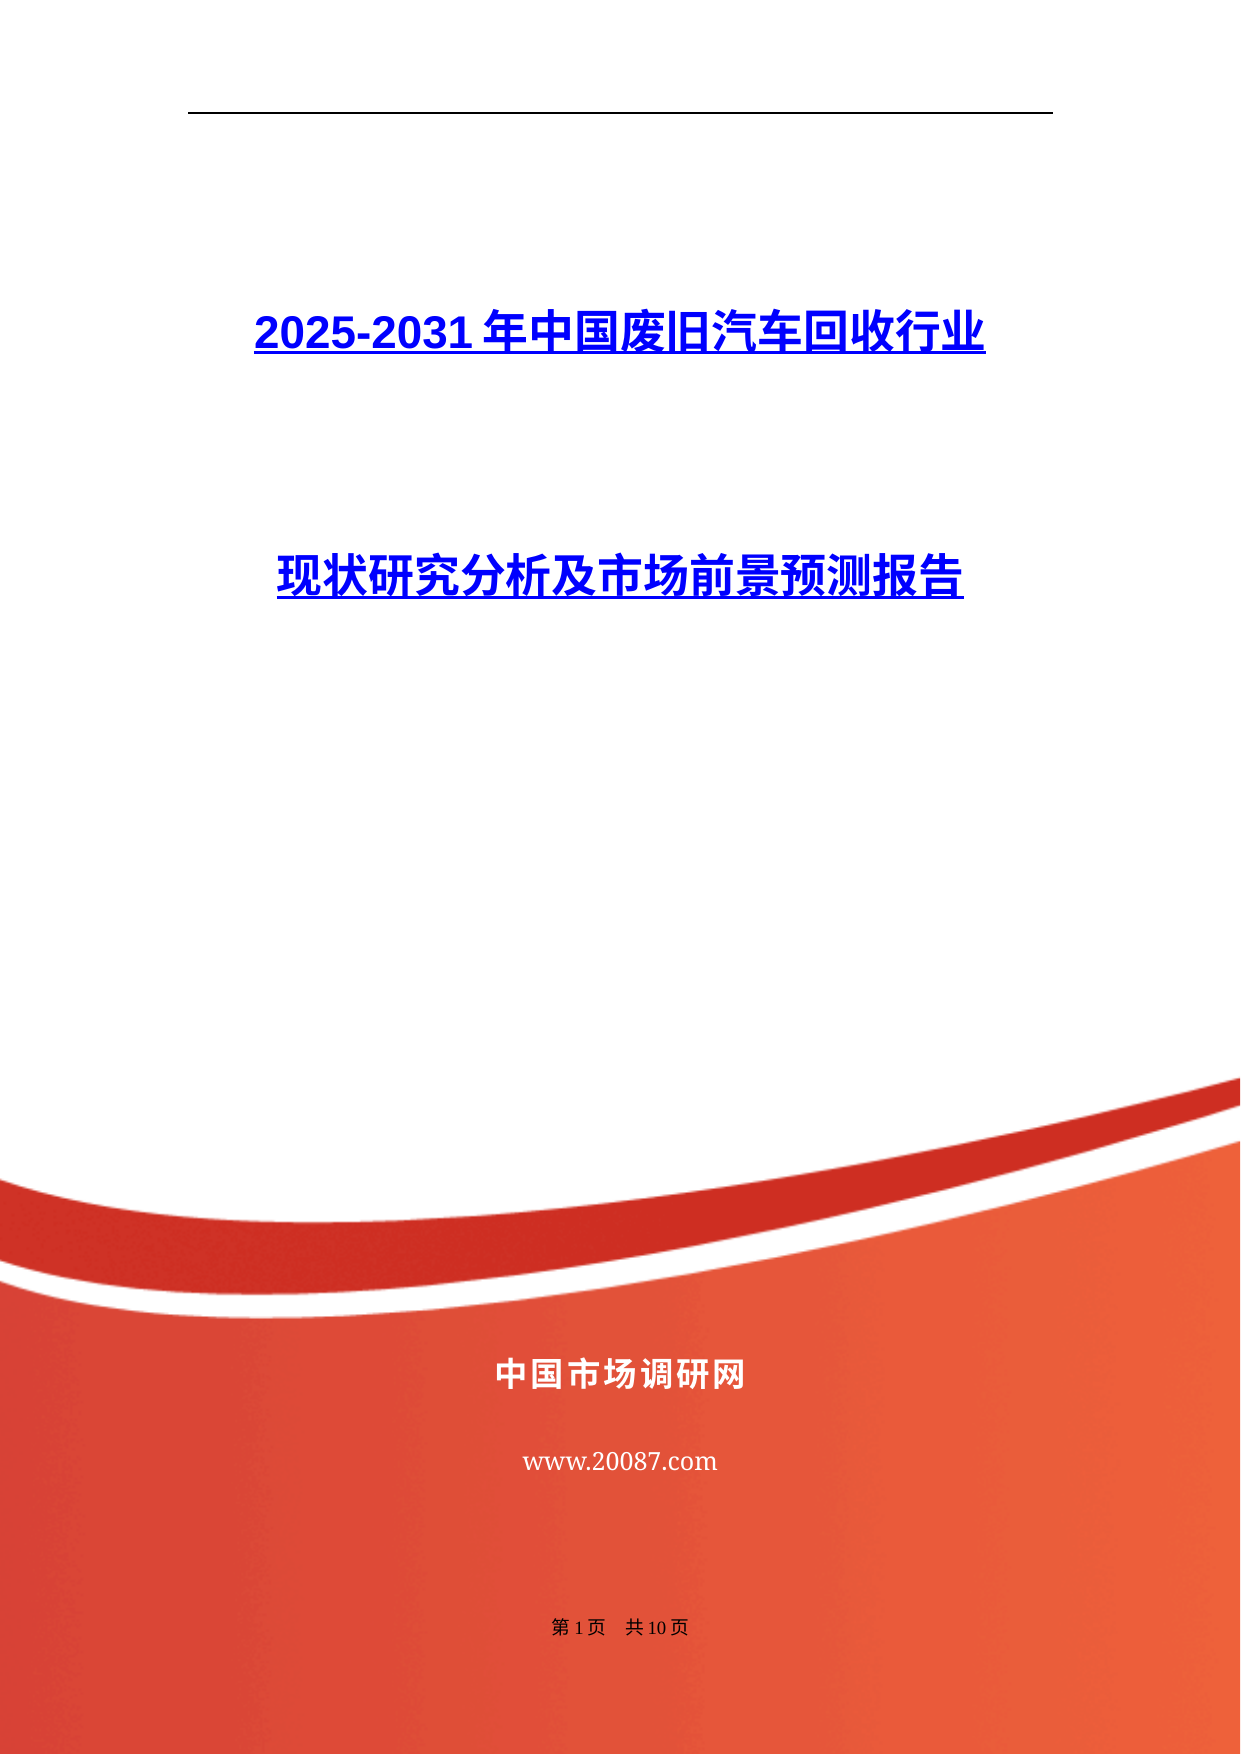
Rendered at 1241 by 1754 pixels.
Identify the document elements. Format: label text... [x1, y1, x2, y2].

subtitle 中国市场调研网 [187, 1339, 1053, 1404]
text www.20087.com [187, 1428, 1053, 1493]
table_header 2025-2031年中国废旧汽车回收行业现状研究分析及市场前景预测报告 [188, 207, 1053, 773]
picture [0, 1006, 1241, 1754]
